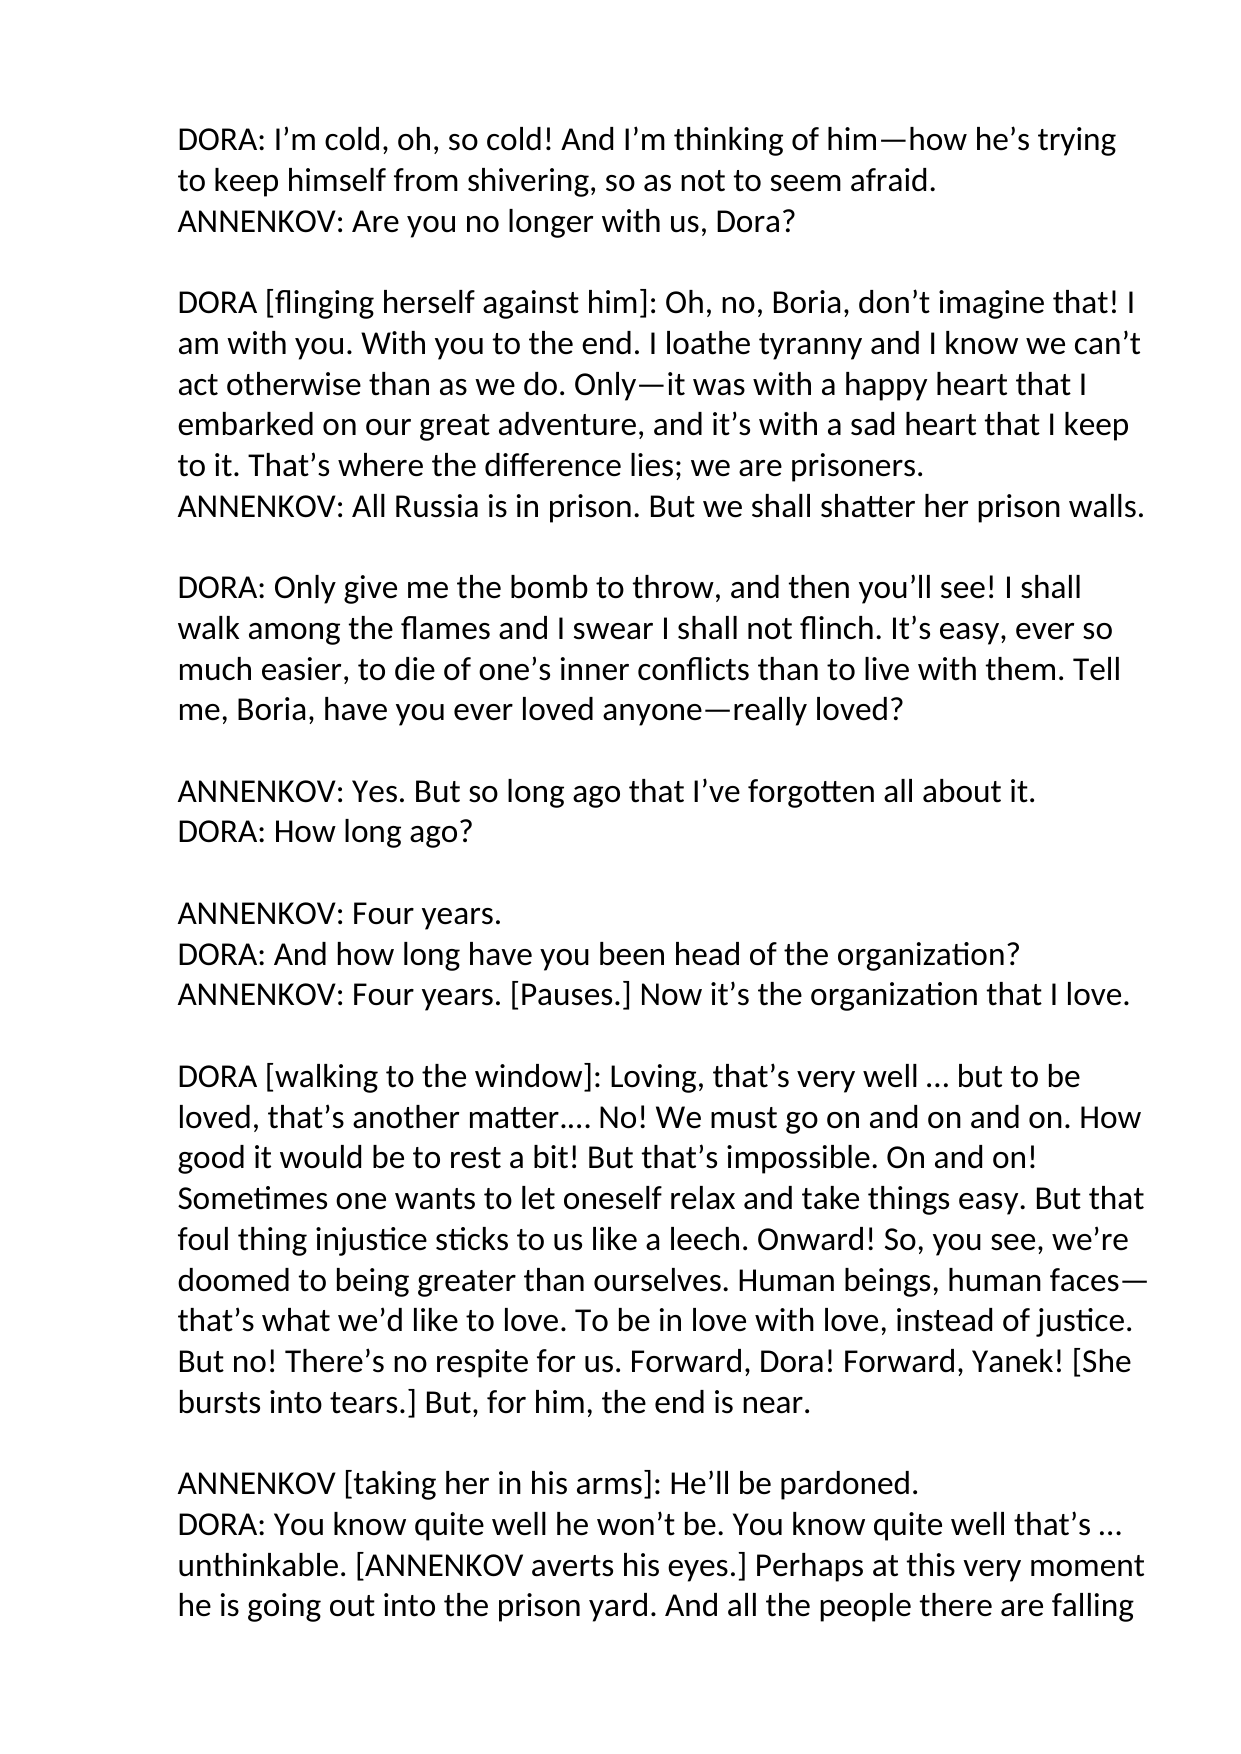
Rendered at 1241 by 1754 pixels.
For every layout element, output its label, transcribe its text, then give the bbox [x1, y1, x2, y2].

text ANNENKOV: All Russia is in prison. But we shall shatter her prison walls. [177, 485, 1152, 525]
text DORA: And how long have you been head of the organization? [177, 933, 1152, 973]
text DORA: Only give me the bomb to throw, and then you’ll see! I shall walk among the flames and I swear I shall not flinch. It’s easy, ever so much easier, to die of one’s inner conflicts than to live with them. Tell me, Boria, have you ever loved anyone—really loved? [177, 566, 1152, 729]
text ANNENKOV: Four years. [177, 892, 1152, 933]
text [177, 1503, 1152, 1625]
text ANNENKOV: Are you no longer with us, Dora? [177, 199, 1152, 240]
text DORA [flinging herself against him]: Oh, no, Boria, don’t imagine that! I am with you. With you to the end. I loathe tyranny and I know we can’t act otherwise than as we do. Only—it was with a happy heart that I embarked on our great adventure, and it’s with a sad heart that I keep to it. That’s where the difference lies; we are prisoners. [177, 281, 1152, 485]
text DORA: How long ago? [177, 811, 1152, 851]
text ANNENKOV: Yes. But so long ago that I’ve forgotten all about it. [177, 770, 1152, 811]
text DORA [walking to the window]: Loving, that’s very well … but to be loved, that’s another matter.… No! We must go on and on and on. How good it would be to rest a bit! But that’s impossible. On and on! Sometimes one wants to let oneself relax and take things easy. But that foul thing injustice sticks to us like a leech. Onward! So, you see, we’re doomed to being greater than ourselves. Human beings, human faces—that’s what we’d like to love. To be in love with love, instead of justice. But no! There’s no respite for us. Forward, Dora! Forward, Yanek! [She bursts into tears.] But, for him, the end is near. [177, 1055, 1152, 1421]
text ANNENKOV [taking her in his arms]: He’ll be pardoned. [177, 1462, 1152, 1503]
text DORA: I’m cold, oh, so cold! And I’m thinking of him—how he’s trying to keep himself from shivering, so as not to seem afraid. [177, 118, 1152, 199]
text ANNENKOV: Four years. [Pauses.] Now it’s the organization that I love. [177, 973, 1152, 1014]
